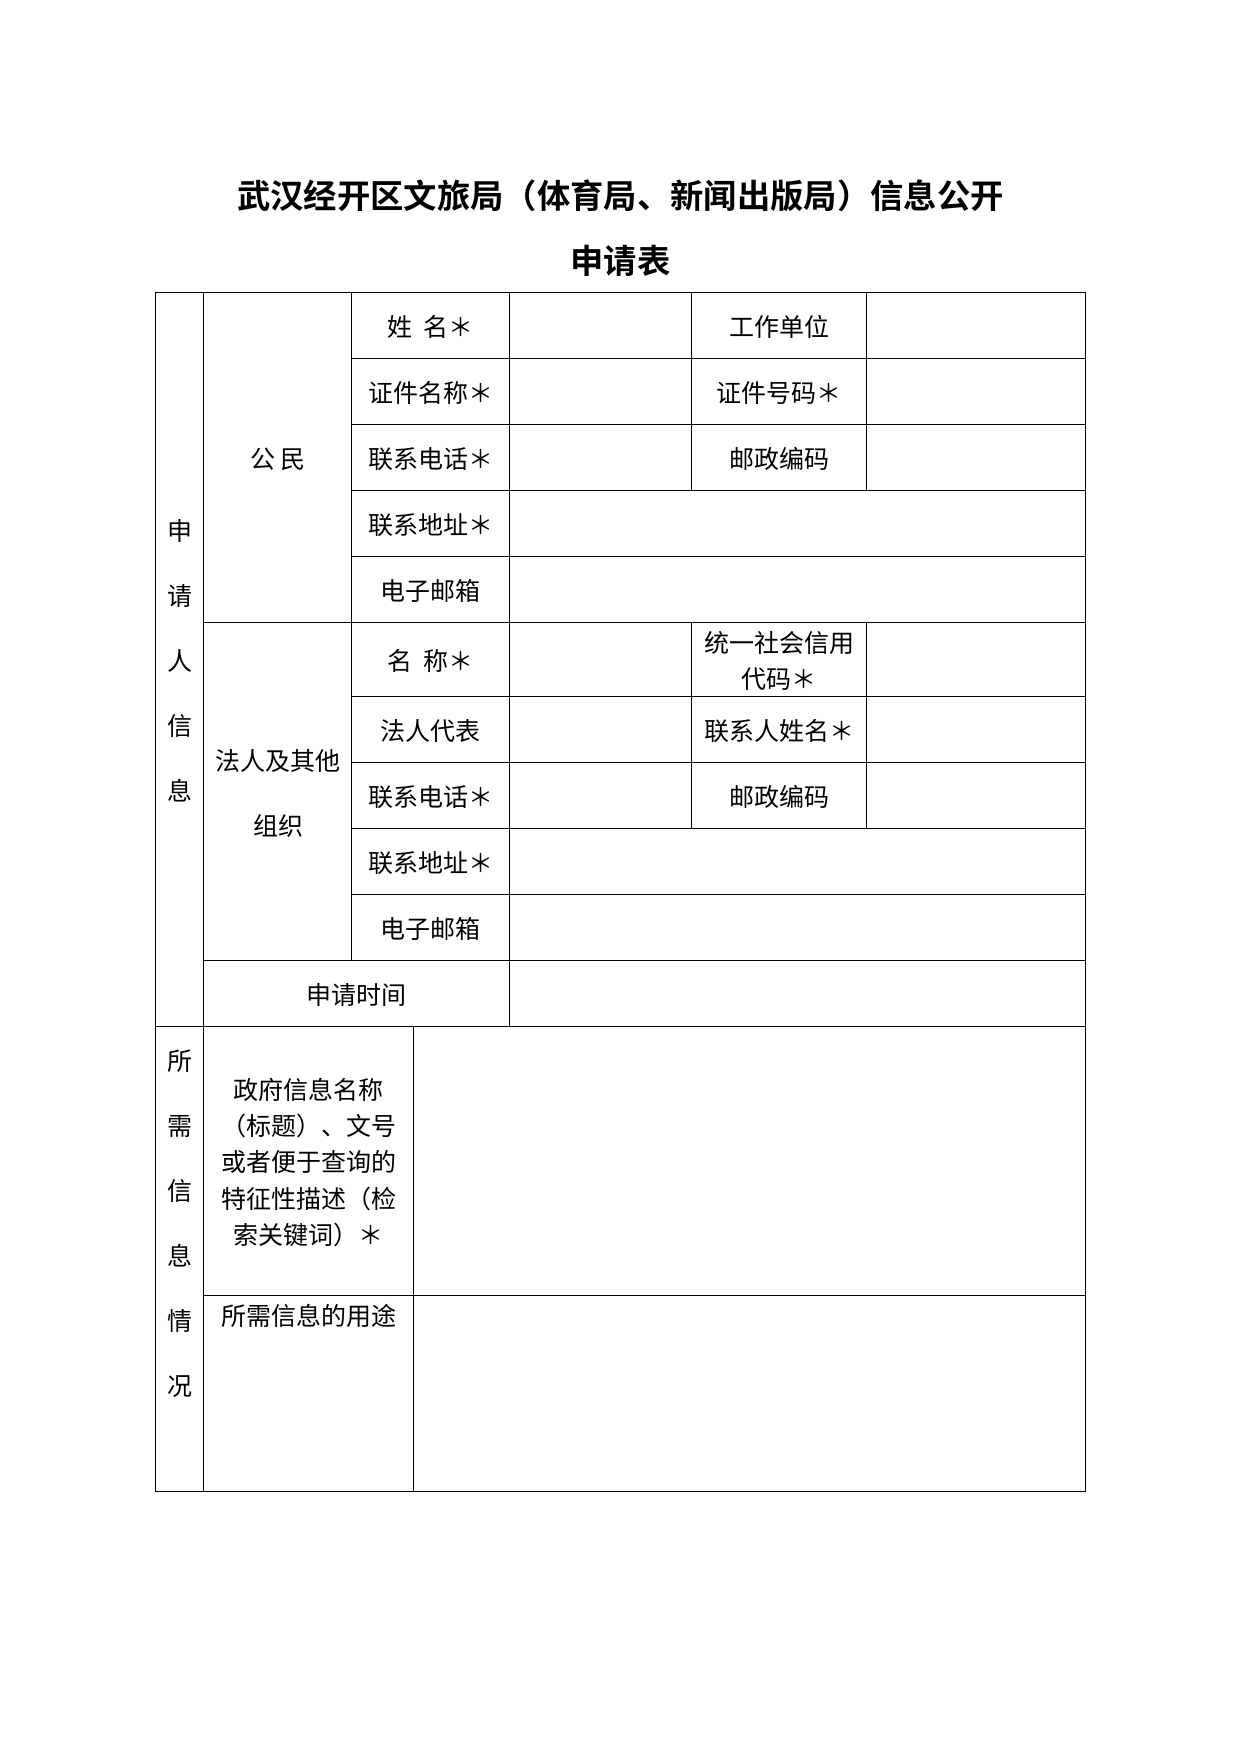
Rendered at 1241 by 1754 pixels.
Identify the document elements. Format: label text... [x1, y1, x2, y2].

table_header [510, 293, 691, 358]
table_cell 联系电话＊ [352, 763, 509, 828]
table_cell 法人代表 [352, 697, 509, 762]
table_cell [510, 557, 1085, 622]
table_cell [510, 763, 691, 828]
table_cell [510, 961, 1085, 1026]
table_cell 所需信息情况 [156, 1027, 203, 1491]
table_cell 邮政编码 [692, 425, 866, 490]
table_cell 证件号码＊ [692, 359, 866, 424]
table_cell [510, 895, 1085, 960]
table_cell [867, 697, 1085, 762]
text 申请表 [187, 227, 1053, 292]
table_header 工作单位 [692, 293, 866, 358]
table_cell 统一社会信用代码＊ [692, 623, 866, 696]
table_header 姓 名＊ [352, 293, 509, 358]
table_header [867, 293, 1085, 358]
table_header 申请人信息 [156, 293, 203, 1026]
table_cell 政府信息名称（标题）、文号或者便于查询的特征性描述（检索关键词）＊ [204, 1027, 413, 1295]
table_cell [510, 359, 691, 424]
table_cell 邮政编码 [692, 763, 866, 828]
table_cell 名 称＊ [352, 623, 509, 696]
table_cell 联系地址＊ [352, 829, 509, 894]
table_cell [414, 1296, 1085, 1491]
table_cell 电子邮箱 [352, 895, 509, 960]
table_cell [510, 829, 1085, 894]
table_cell [867, 425, 1085, 490]
table_cell 联系人姓名＊ [692, 697, 866, 762]
text 武汉经开区文旅局（体育局、新闻出版局）信息公开 [187, 162, 1053, 227]
table_cell [414, 1027, 1085, 1295]
table_cell 电子邮箱 [352, 557, 509, 622]
table_cell [867, 763, 1085, 828]
table_cell [510, 623, 691, 696]
table_cell [867, 623, 1085, 696]
table_cell 所需信息的用途 [204, 1296, 413, 1491]
table_cell 证件名称＊ [352, 359, 509, 424]
table_cell [510, 491, 1085, 556]
table_cell [867, 359, 1085, 424]
table_cell 法人及其他组织 [204, 623, 351, 960]
table_cell 联系地址＊ [352, 491, 509, 556]
table_cell 申请时间 [204, 961, 509, 1026]
table_cell [510, 425, 691, 490]
table_header 公 民 [204, 293, 351, 622]
table_cell 联系电话＊ [352, 425, 509, 490]
table_cell [510, 697, 691, 762]
